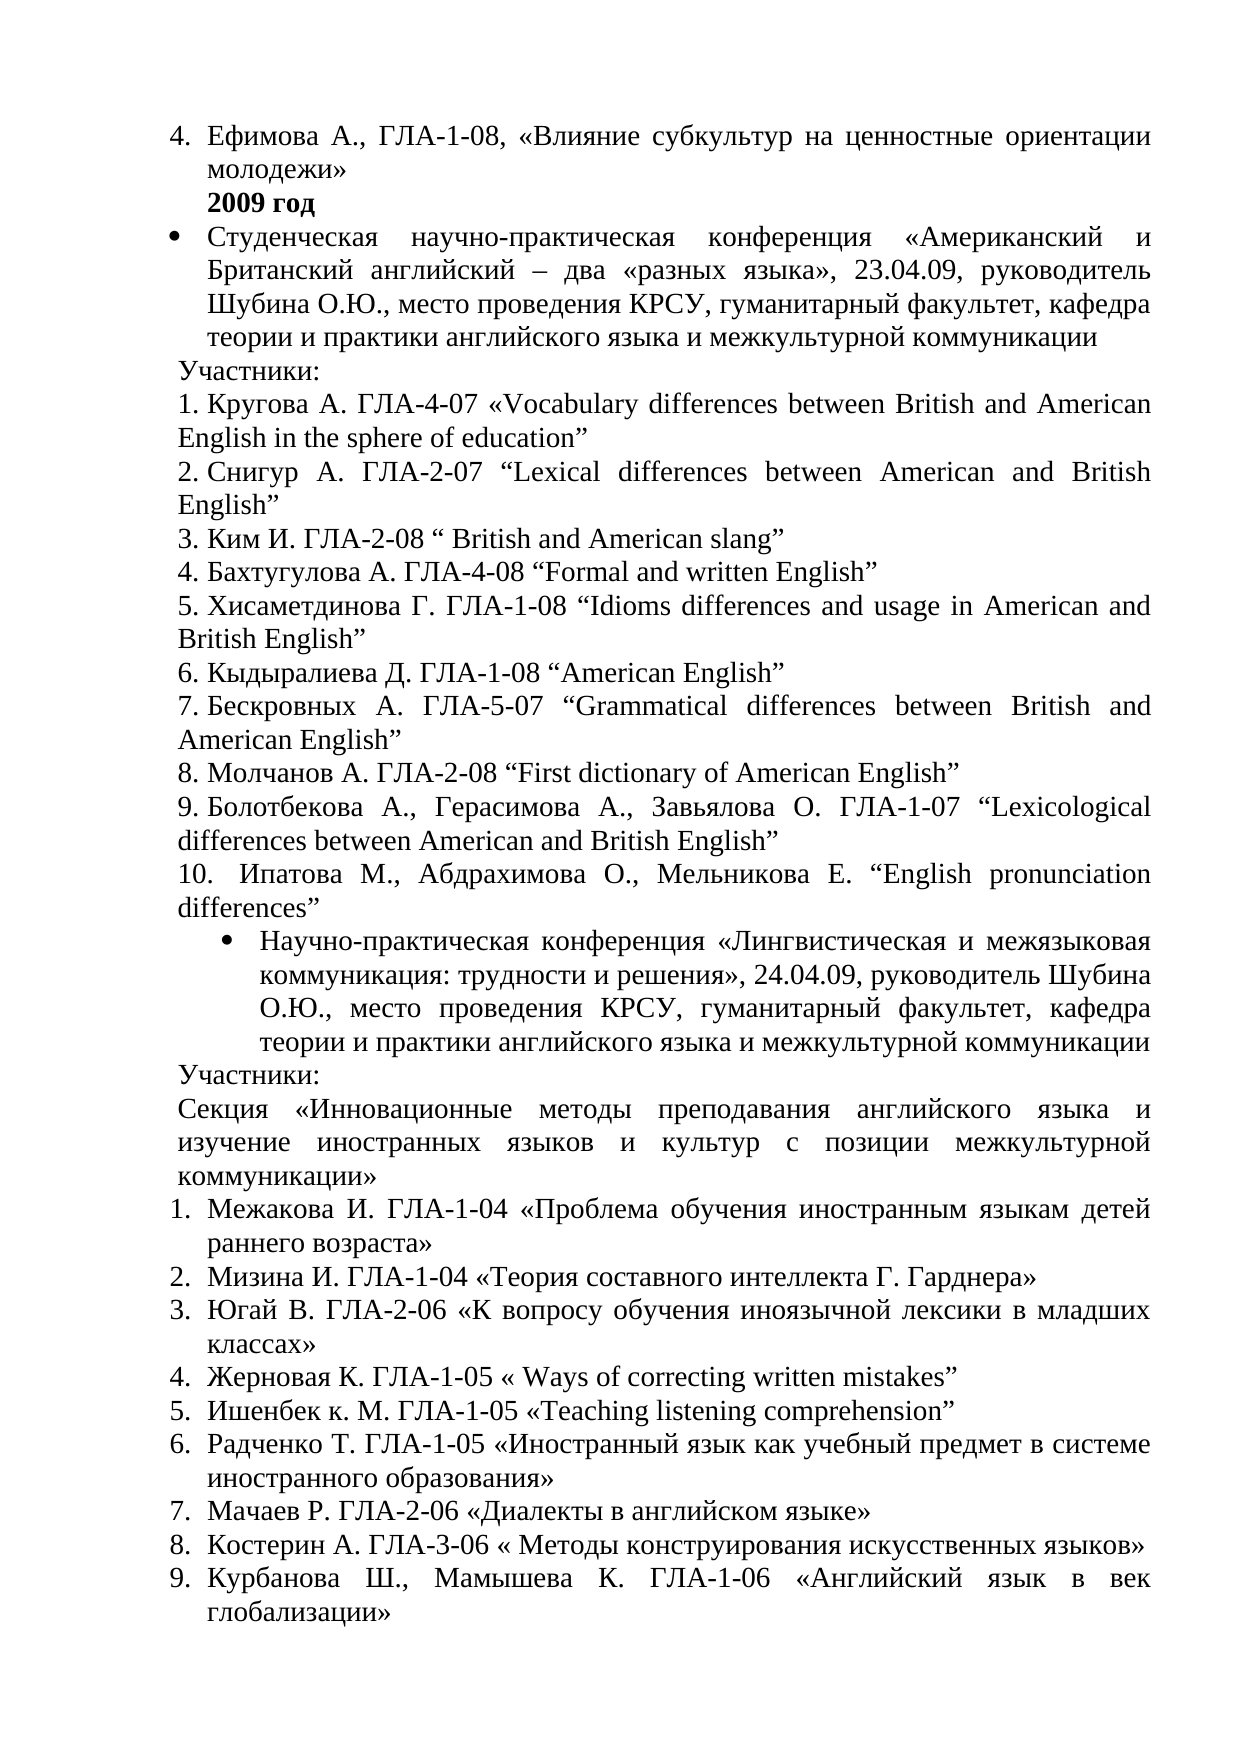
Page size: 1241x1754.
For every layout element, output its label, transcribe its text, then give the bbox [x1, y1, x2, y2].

list Болотбекова А., Герасимова А., Завьялова О. ГЛА-1-07 “Lexicological differences between American and British English” [177, 789, 1152, 856]
list Бескровных А. ГЛА-5-07 “Grammatical differences between British and American English” [177, 688, 1152, 756]
text Секция «Инновационные методы преподавания английского языка и изучение иностранных языков и культур с позиции межкультурной коммуникации» [177, 1091, 1152, 1192]
list Курбанова Ш., Мамышева К. ГЛА-1-06 «Английский язык в век глобализации» [169, 1561, 1152, 1628]
list Мачаев Р. ГЛА-2-06 «Диалекты в английском языке» [169, 1493, 1152, 1527]
list Снигур А. ГЛА-2-07 “Lexical differences between American and British English” [177, 454, 1152, 521]
text Участники: [177, 1057, 1152, 1091]
list Жерновая К. ГЛА-1-05 « Ways of correcting written mistakes” [169, 1359, 1152, 1393]
list Югай В. ГЛА-2-06 «К вопросу обучения иноязычной лексики в младших классах» [169, 1292, 1152, 1359]
text 2009 год [207, 185, 1152, 219]
list Ишенбек к. М. ГЛА-1-05 «Teaching listening comprehension” [169, 1393, 1152, 1426]
list Молчанов А. ГЛА-2-08 “First dictionary of American English” [177, 756, 1152, 789]
list Ким И. ГЛА-2-08 “ British and American slang” [177, 521, 1152, 554]
list Кругова А. ГЛА-4-07 «Vocabulary differences between British and American English in the sphere of education” [177, 387, 1152, 454]
list Студенческая научно-практическая конференция «Американский и Британский английский – два «разных языка», 23.04.09, руководитель Шубина О.Ю., место проведения КРСУ, гуманитарный факультет, кафедра теории и практики английского языка и межкультурной коммуникации [169, 219, 1152, 353]
list Бахтугулова А. ГЛА-4-08 “Formal and written English” [177, 554, 1152, 588]
list Межакова И. ГЛА-1-04 «Проблема обучения иностранным языкам детей раннего возраста» [169, 1192, 1152, 1259]
list Кыдыралиева Д. ГЛА-1-08 “American English” [177, 655, 1152, 688]
list Ипатова М., Абдрахимова О., Мельникова Е. “English pronunciation differences” [177, 856, 1152, 923]
list Ефимова А., ГЛА-1-08, «Влияние субкультур на ценностные ориентации молодежи» [169, 118, 1152, 185]
list Хисаметдинова Г. ГЛА-1-08 “Idioms differences and usage in American and British English” [177, 588, 1152, 655]
list Радченко Т. ГЛА-1-05 «Иностранный язык как учебный предмет в системе иностранного образования» [169, 1426, 1152, 1493]
list Научно-практическая конференция «Лингвистическая и межязыковая коммуникация: трудности и решения», 24.04.09, руководитель Шубина О.Ю., место проведения КРСУ, гуманитарный факультет, кафедра теории и практики английского языка и межкультурной коммуникации [222, 923, 1152, 1057]
list Мизина И. ГЛА-1-04 «Теория составного интеллекта Г. Гарднера» [169, 1259, 1152, 1292]
text Участники: [177, 353, 1152, 387]
list Костерин А. ГЛА-3-06 « Методы конструирования искусственных языков» [169, 1527, 1152, 1561]
